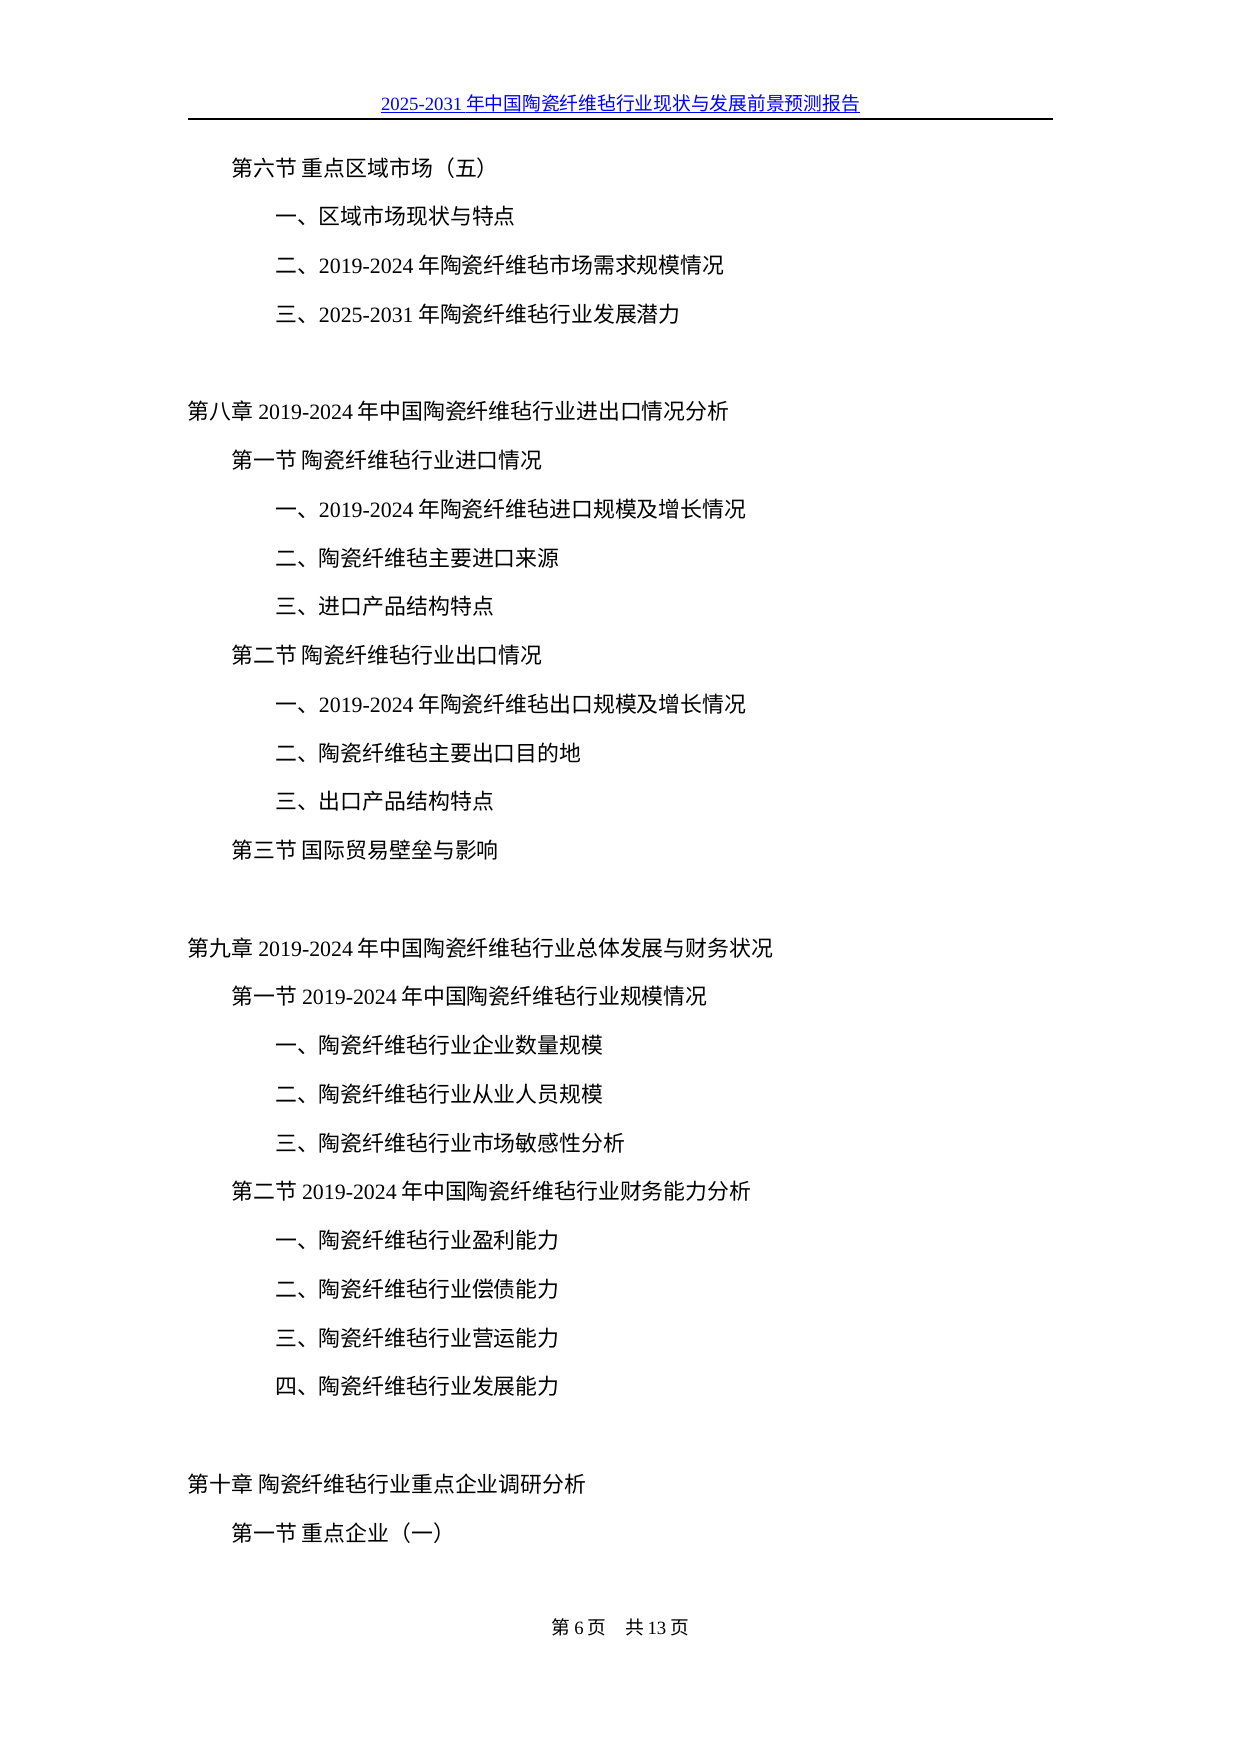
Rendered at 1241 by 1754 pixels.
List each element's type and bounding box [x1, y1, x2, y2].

text [187, 150, 1053, 1548]
